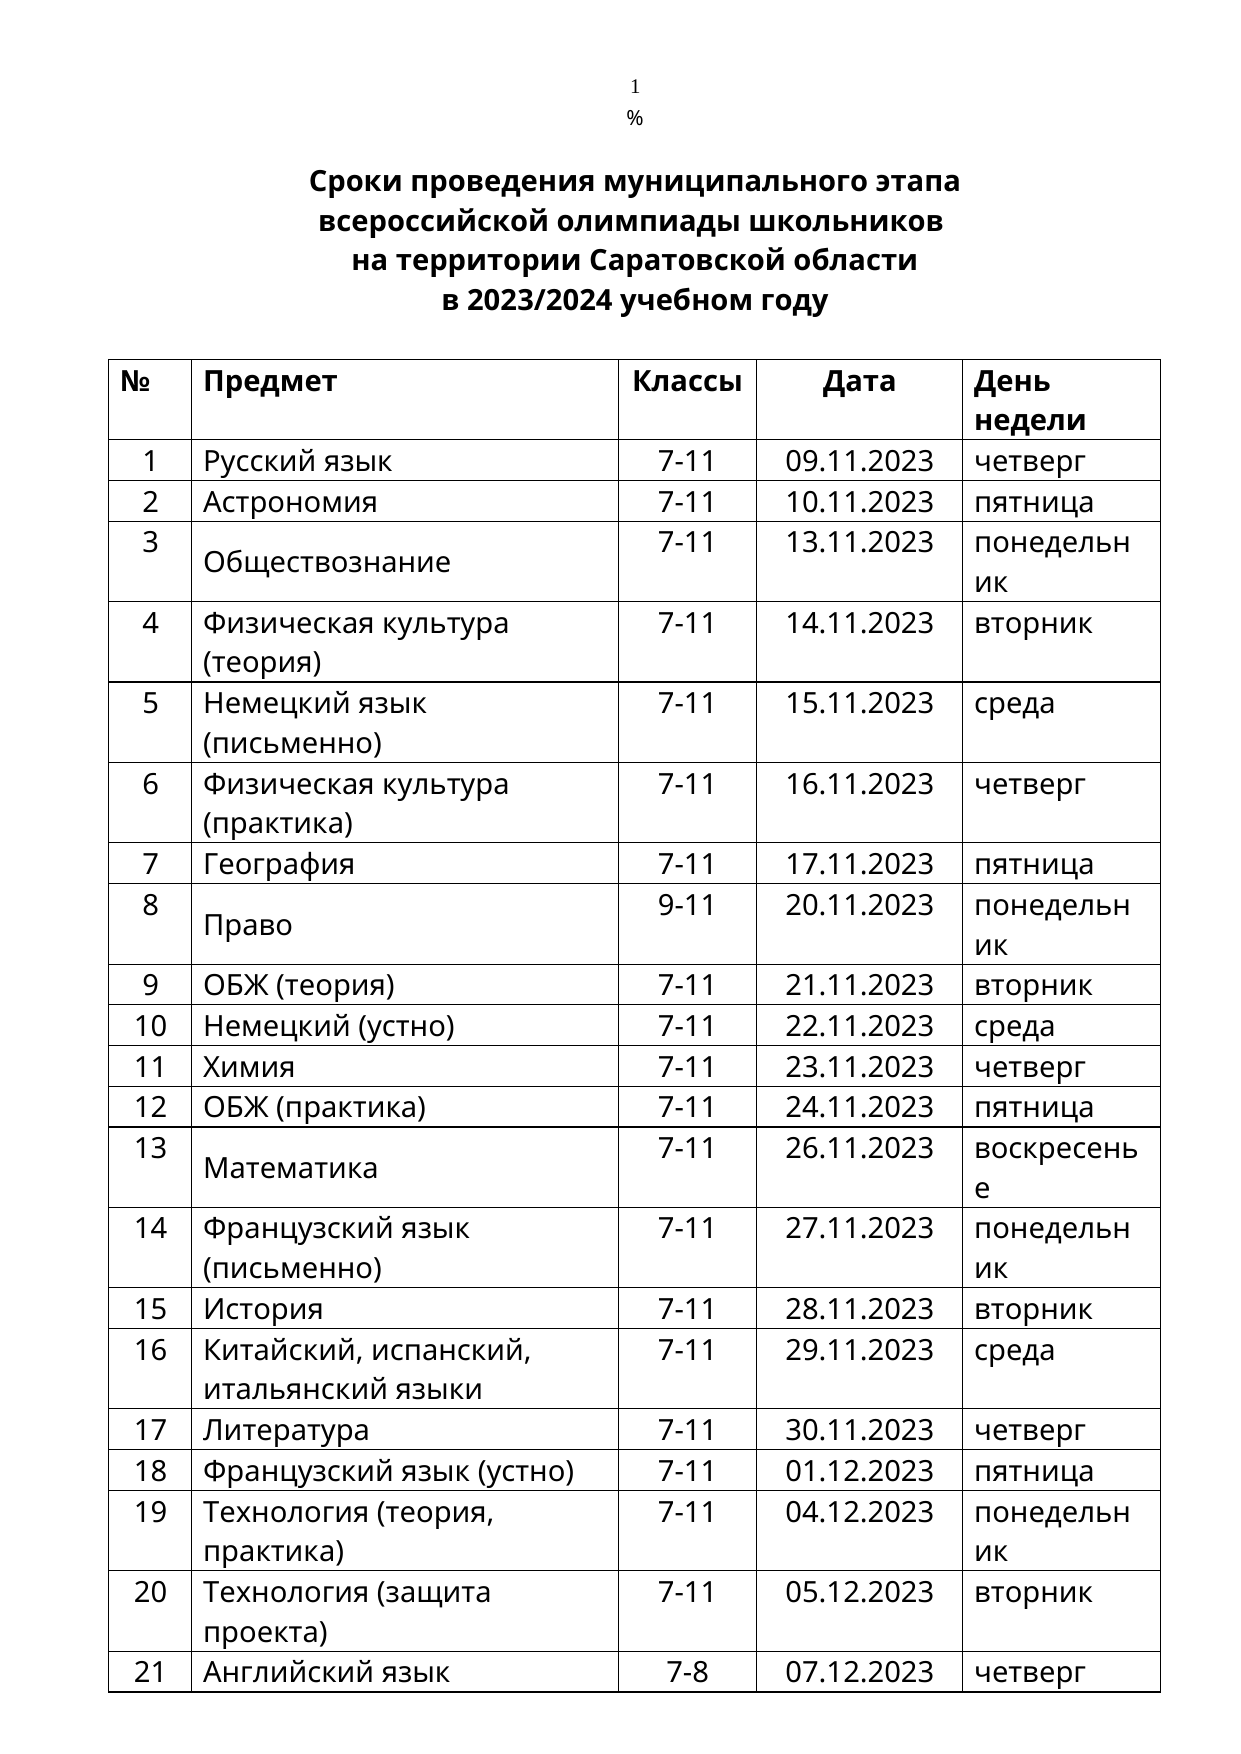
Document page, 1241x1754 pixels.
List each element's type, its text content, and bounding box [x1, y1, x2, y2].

table_cell 7-11 [619, 522, 756, 601]
table_cell 7-11 [619, 965, 756, 1004]
table_cell понедельник [963, 1208, 1160, 1287]
table_cell 05.12.2023 [757, 1571, 962, 1651]
table_cell четверг [963, 1046, 1160, 1086]
table_cell Право [192, 884, 618, 963]
table_cell Английский язык [192, 1652, 618, 1691]
table_cell пятница [963, 1087, 1160, 1126]
table_cell 16 [109, 1329, 191, 1408]
table_cell 16.11.2023 [757, 763, 962, 842]
table_cell понедельник [963, 522, 1160, 601]
table_cell 29.11.2023 [757, 1329, 962, 1408]
table_cell 09.11.2023 [757, 440, 962, 480]
table_cell Немецкий (устно) [192, 1005, 618, 1045]
table_cell 7-11 [619, 843, 756, 883]
table_cell 04.12.2023 [757, 1491, 962, 1570]
table_cell 18 [109, 1450, 191, 1490]
table_cell 14.11.2023 [757, 602, 962, 681]
table_cell ОБЖ (практика) [192, 1087, 618, 1126]
table_cell 2 [109, 481, 191, 521]
table_cell 7-11 [619, 683, 756, 762]
table_cell История [192, 1288, 618, 1328]
text в 2023/2024 учебном году [103, 279, 1166, 319]
table_cell 15 [109, 1288, 191, 1328]
table_cell 7-11 [619, 1450, 756, 1490]
table_cell 28.11.2023 [757, 1288, 962, 1328]
table_cell пятница [963, 1450, 1160, 1490]
text Сроки проведения муниципального этапа [103, 160, 1166, 200]
table_cell 7 [109, 843, 191, 883]
table_cell 20 [109, 1571, 191, 1651]
table_cell 7-8 [619, 1652, 756, 1691]
table_cell четверг [963, 1652, 1160, 1691]
table_cell Физическая культура (теория) [192, 602, 618, 681]
table_cell Литература [192, 1409, 618, 1449]
table_cell понедельник [963, 1491, 1160, 1570]
table_cell 7-11 [619, 1288, 756, 1328]
table_cell 19 [109, 1491, 191, 1570]
table_cell 9-11 [619, 884, 756, 963]
table_cell 01.12.2023 [757, 1450, 962, 1490]
table_cell пятница [963, 843, 1160, 883]
table_cell 13 [109, 1128, 191, 1207]
table_cell четверг [963, 440, 1160, 480]
table_cell География [192, 843, 618, 883]
table_cell 7-11 [619, 1329, 756, 1408]
table_cell Физическая культура (практика) [192, 763, 618, 842]
table_cell 7-11 [619, 481, 756, 521]
table_header Дата [757, 360, 962, 439]
table_cell Астрономия [192, 481, 618, 521]
table_cell 26.11.2023 [757, 1128, 962, 1207]
table_cell Математика [192, 1128, 618, 1207]
table_cell Химия [192, 1046, 618, 1086]
table_cell воскресенье [963, 1128, 1160, 1207]
table_cell 30.11.2023 [757, 1409, 962, 1449]
table_cell 3 [109, 522, 191, 601]
table_cell Технология (защита проекта) [192, 1571, 618, 1651]
table_cell 4 [109, 602, 191, 681]
table_cell 14 [109, 1208, 191, 1287]
table_cell пятница [963, 481, 1160, 521]
table_cell 17 [109, 1409, 191, 1449]
table_cell среда [963, 1005, 1160, 1045]
table_cell четверг [963, 1409, 1160, 1449]
table_cell вторник [963, 965, 1160, 1004]
table_cell 7-11 [619, 1046, 756, 1086]
table_cell 24.11.2023 [757, 1087, 962, 1126]
table_cell 23.11.2023 [757, 1046, 962, 1086]
table_cell 6 [109, 763, 191, 842]
table_cell 20.11.2023 [757, 884, 962, 963]
table_cell 8 [109, 884, 191, 963]
table_cell 7-11 [619, 602, 756, 681]
table_cell 17.11.2023 [757, 843, 962, 883]
table_cell 7-11 [619, 1571, 756, 1651]
table_cell Французский язык (устно) [192, 1450, 618, 1490]
table_cell 5 [109, 683, 191, 762]
table_cell 21.11.2023 [757, 965, 962, 1004]
table_header День недели [963, 360, 1160, 439]
table_cell 7-11 [619, 1087, 756, 1126]
table_cell Обществознание [192, 522, 618, 601]
table_cell понедельник [963, 884, 1160, 963]
table_cell 7-11 [619, 1409, 756, 1449]
table_cell 7-11 [619, 440, 756, 480]
table_cell 13.11.2023 [757, 522, 962, 601]
table_cell Китайский, испанский, итальянский языки [192, 1329, 618, 1408]
table_cell Французский язык (письменно) [192, 1208, 618, 1287]
table_cell среда [963, 683, 1160, 762]
table_cell 11 [109, 1046, 191, 1086]
table_cell 7-11 [619, 763, 756, 842]
table_cell Технология (теория, практика) [192, 1491, 618, 1570]
table_cell Немецкий язык (письменно) [192, 683, 618, 762]
table_header Классы [619, 360, 756, 439]
table_cell 21 [109, 1652, 191, 1691]
table_cell 10 [109, 1005, 191, 1045]
table_header № [109, 360, 191, 439]
table_cell 9 [109, 965, 191, 1004]
text % [103, 103, 1166, 132]
table_cell 7-11 [619, 1208, 756, 1287]
table_cell Русский язык [192, 440, 618, 480]
table_cell 10.11.2023 [757, 481, 962, 521]
text всероссийской олимпиады школьников на территории Саратовской области [103, 200, 1166, 279]
table_header Предмет [192, 360, 618, 439]
table_cell среда [963, 1329, 1160, 1408]
table_cell четверг [963, 763, 1160, 842]
table_cell 15.11.2023 [757, 683, 962, 762]
table_cell ОБЖ (теория) [192, 965, 618, 1004]
table_cell 7-11 [619, 1005, 756, 1045]
table_cell вторник [963, 1288, 1160, 1328]
table_cell вторник [963, 602, 1160, 681]
table_cell 7-11 [619, 1491, 756, 1570]
table_cell 1 [109, 440, 191, 480]
table_cell 22.11.2023 [757, 1005, 962, 1045]
table_cell 12 [109, 1087, 191, 1126]
table_cell 27.11.2023 [757, 1208, 962, 1287]
table_cell вторник [963, 1571, 1160, 1651]
table_cell 7-11 [619, 1128, 756, 1207]
table_cell 07.12.2023 [757, 1652, 962, 1691]
